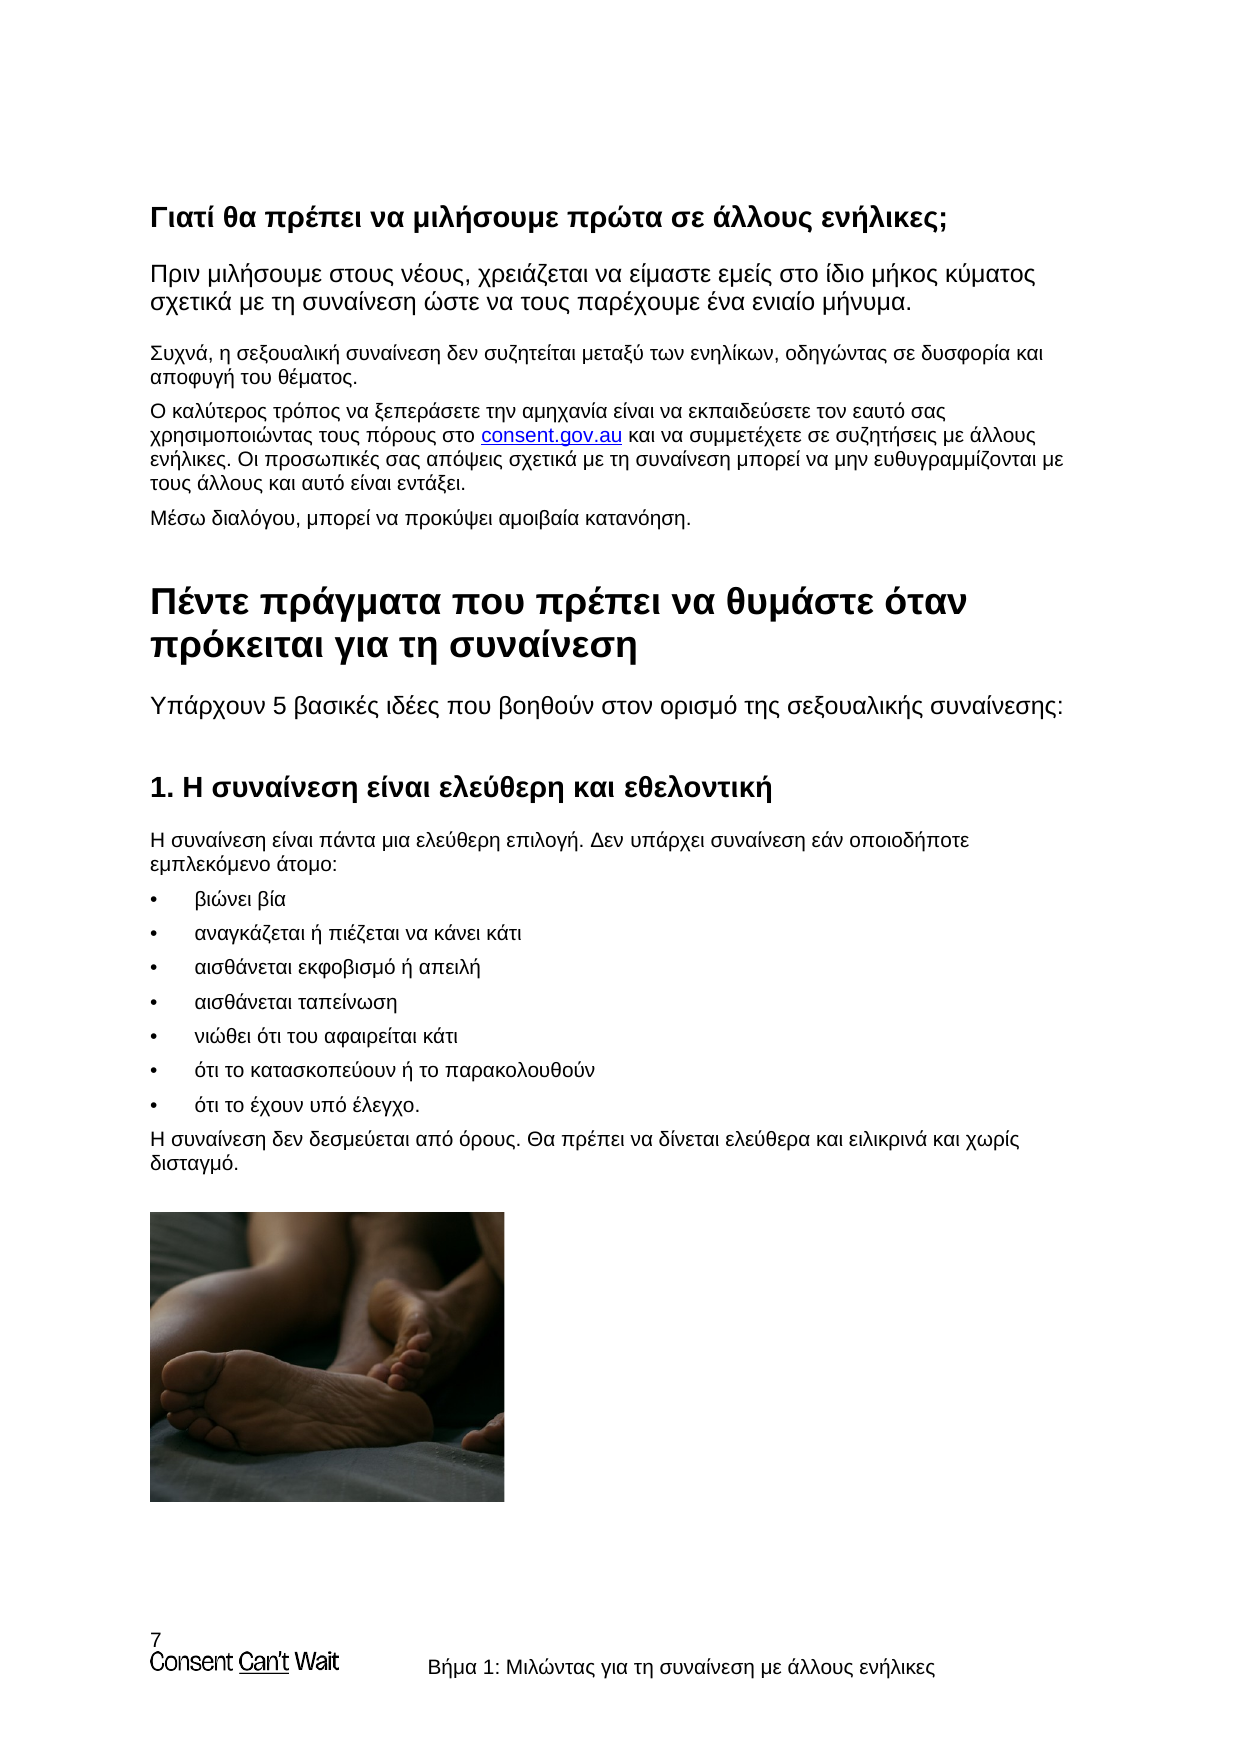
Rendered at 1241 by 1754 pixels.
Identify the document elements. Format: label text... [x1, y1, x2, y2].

list αισθάνεται ταπείνωση [150, 989, 1090, 1013]
text Υπάρχουν 5 βασικές ιδέες που βοηθούν στον ορισμό της σεξουαλικής συναίνεσης: [150, 691, 1090, 719]
list αναγκάζεται ή πιέζεται να κάνει κάτι [150, 921, 1090, 945]
subtitle Πέντε πράγματα που πρέπει να θυμάστε όταν πρόκειται για τη συναίνεση [150, 579, 1090, 666]
text Η συναίνεση είναι πάντα μια ελεύθερη επιλογή. Δεν υπάρχει συναίνεση εάν οποιοδήποτε εμπλεκόμενο άτομο: [150, 828, 1090, 876]
text Ο καλύτερος τρόπος να ξεπεράσετε την αμηχανία είναι να εκπαιδεύσετε τον εαυτό σας χρησιμοποιώντας τους πόρους στο consent.gov.au και να συμμετέχετε σε συζητήσεις με άλλους ενήλικες. Οι προσωπικές σας απόψεις σχετικά με τη συναίνεση μπορεί να μην ευθυγραμμίζονται με τους άλλους και αυτό είναι εντάξει. [150, 399, 1090, 495]
text Η συναίνεση δεν δεσμεύεται από όρους. Θα πρέπει να δίνεται ελεύθερα και ειλικρινά και χωρίς δισταγμό. [150, 1127, 1090, 1175]
list νιώθει ότι του αφαιρείται κάτι [150, 1024, 1090, 1048]
text Συχνά, η σεξουαλική συναίνεση δεν συζητείται μεταξύ των ενηλίκων, οδηγώντας σε δυσφορία και αποφυγή του θέματος. [150, 341, 1090, 389]
list ότι το έχουν υπό έλεγχο. [150, 1093, 1090, 1117]
picture [239, 1651, 289, 1674]
list βιώνει βία [150, 886, 1090, 910]
text Μέσω διαλόγου, μπορεί να προκύψει αμοιβαία κατανόηση. [150, 506, 1090, 529]
subtitle Γιατί θα πρέπει να μιλήσουμε πρώτα σε άλλους ενήλικες; [150, 200, 1090, 233]
text Πριν μιλήσουμε στους νέους, χρειάζεται να είμαστε εμείς στο ίδιο μήκος κύματος σχετικά με τη συναίνεση ώστε να τους παρέχουμε ένα ενιαίο μήνυμα. [150, 258, 1090, 316]
picture [150, 1212, 505, 1502]
picture [150, 1651, 233, 1671]
list ότι το κατασκοπεύουν ή το παρακολουθούν [150, 1058, 1090, 1082]
subtitle 1. Η συναίνεση είναι ελεύθερη και εθελοντική [150, 769, 1090, 803]
list αισθάνεται εκφοβισμό ή απειλή [150, 955, 1090, 979]
